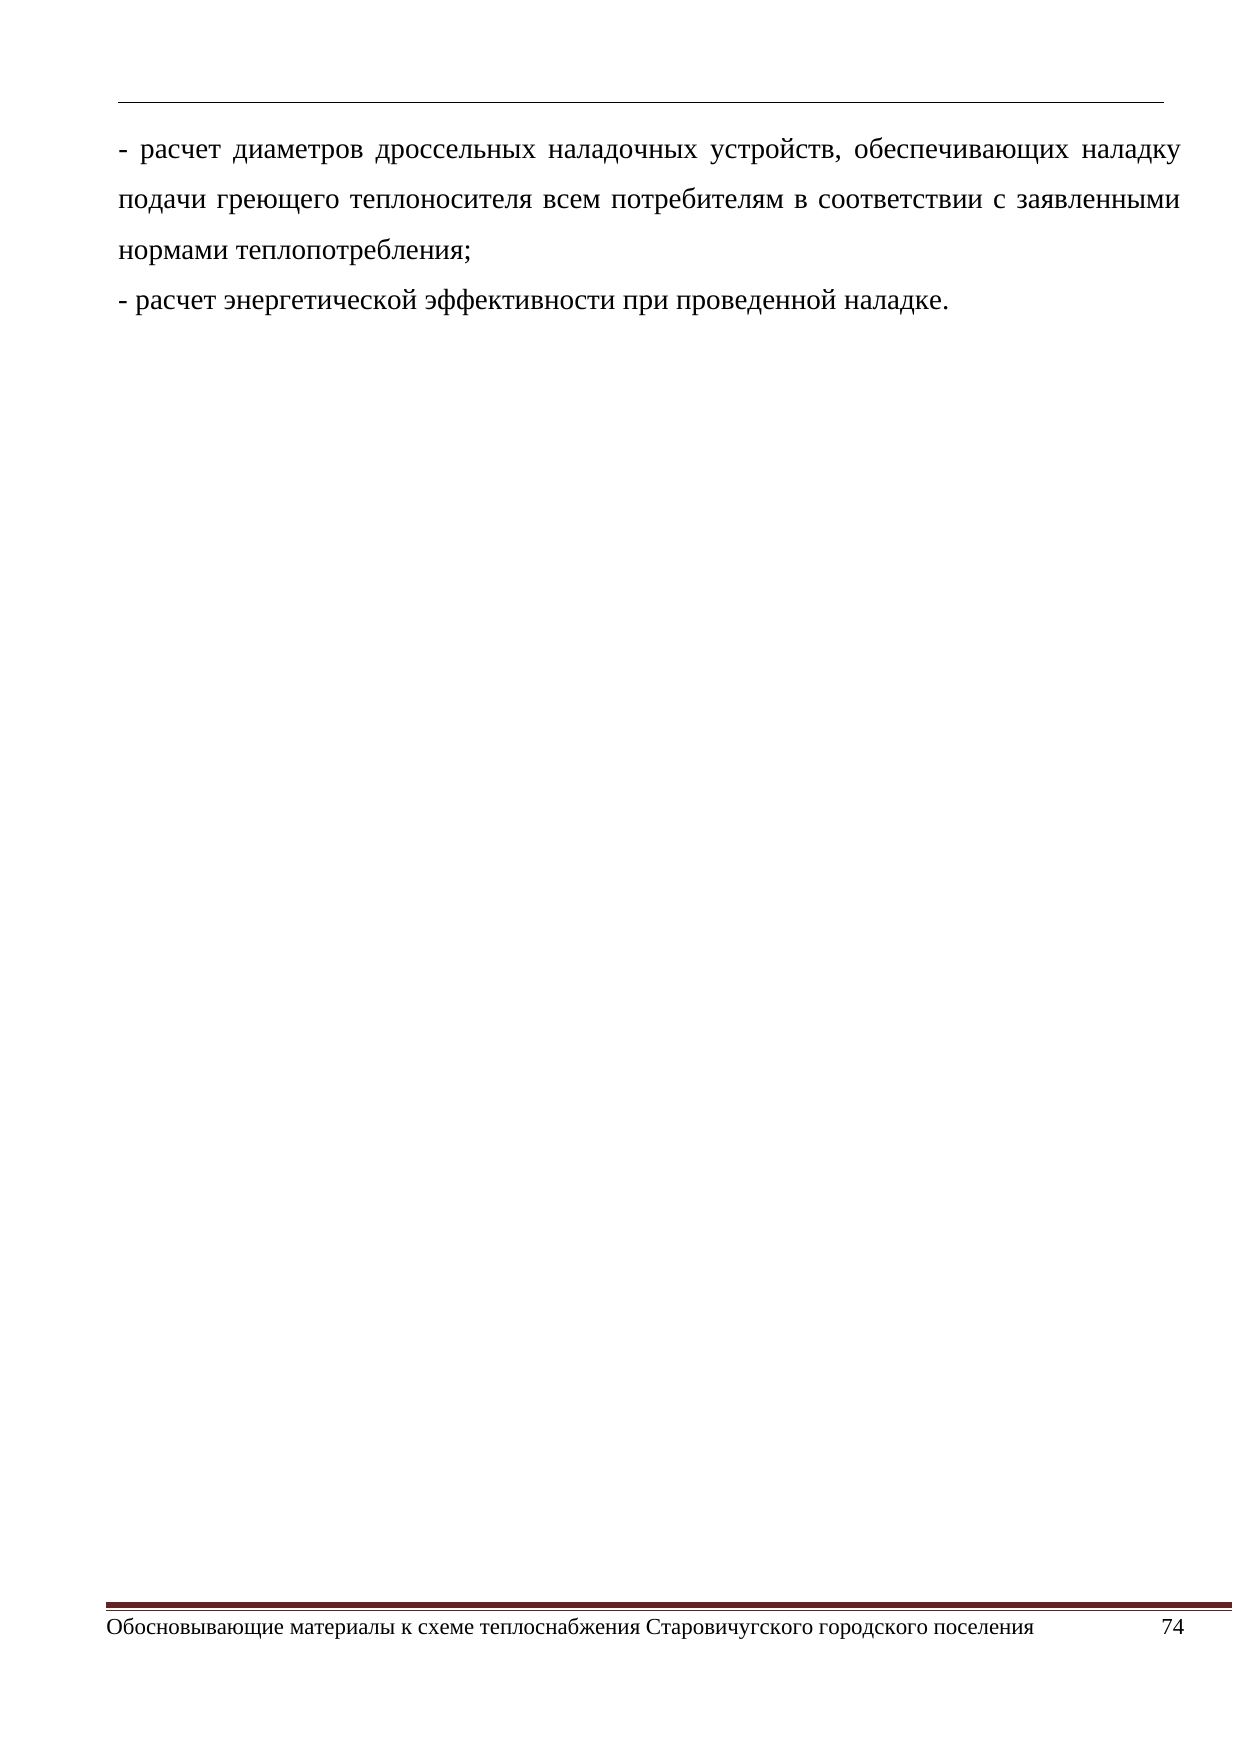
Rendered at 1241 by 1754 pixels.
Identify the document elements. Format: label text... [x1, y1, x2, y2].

list расчет диаметров дроссельных наладочных устройств, обеспечивающих наладку подачи греющего теплоносителя всем потребителям в соответствии с заявленными нормами теплопотребления; [118, 131, 1182, 265]
list расчет энергетической эффективности при проведенной наладке. [118, 282, 1232, 316]
